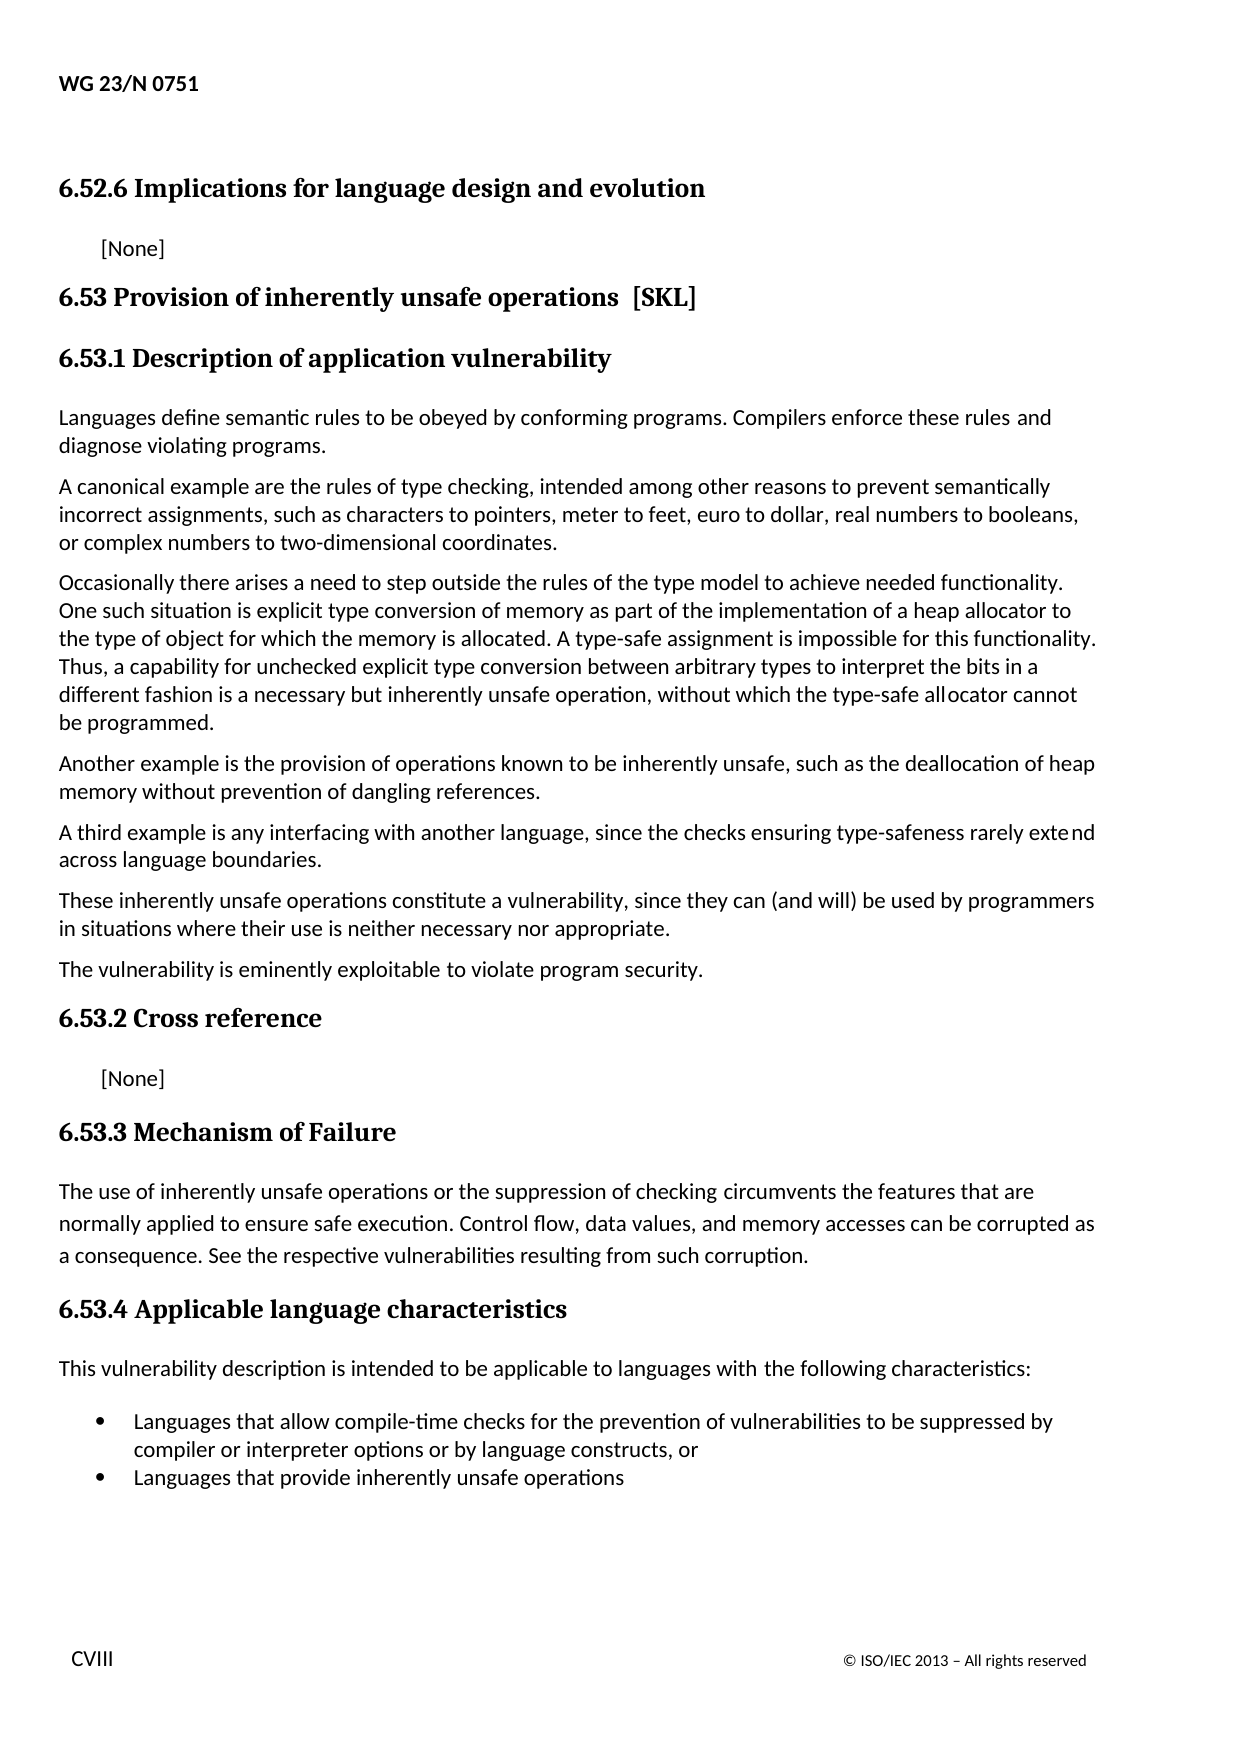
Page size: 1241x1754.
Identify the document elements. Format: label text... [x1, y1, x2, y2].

subtitle 6.53.3 Mechanism of Failure [58, 1117, 1099, 1148]
text This vulnerability description is intended to be applicable to languages with the following characteristics: [58, 1354, 1099, 1382]
text A third example is any interfacing with another language, since the checks ensuring type-safeness rarely extend across language boundaries. [58, 818, 1099, 874]
subtitle 6.53.2 Cross reference [58, 1003, 1099, 1035]
subtitle 6.52.6 Implications for language design and evolution [58, 173, 1099, 205]
subtitle 6.53.1 Description of application vulnerability [58, 343, 1099, 374]
list Languages that allow compile-time checks for the prevention of vulnerabilities to be suppressed by compiler or interpreter options or by language constructs, or [96, 1407, 1099, 1463]
text [None] [101, 1064, 1099, 1092]
text The vulnerability is eminently exploitable to violate program security. [58, 955, 1099, 983]
text Languages define semantic rules to be obeyed by conforming programs. Compilers enforce these rules and diagnose violating programs. [58, 403, 1099, 459]
text A canonical example are the rules of type checking, intended among other reasons to prevent semantically incorrect assignments, such as characters to pointers, meter to feet, euro to dollar, real numbers to booleans, or complex numbers to two-dimensional coordinates. [58, 472, 1099, 556]
text Occasionally there arises a need to step outside the rules of the type model to achieve needed functionality. One such situation is explicit type conversion of memory as part of the implementation of a heap allocator to the type of object for which the memory is allocated. A type-safe assignment is impossible for this functionality. Thus, a capability for unchecked explicit type conversion between arbitrary types to interpret the bits in a different fashion is a necessary but inherently unsafe operation, without which the type-safe allocator cannot be programmed. [58, 568, 1099, 737]
subtitle 6.53.4 Applicable language characteristics [58, 1294, 1099, 1325]
text [None] [101, 234, 1099, 262]
text Another example is the provision of operations known to be inherently unsafe, such as the deallocation of heap memory without prevention of dangling references. [58, 749, 1099, 805]
list Languages that provide inherently unsafe operations [96, 1463, 1099, 1491]
text The use of inherently unsafe operations or the suppression of checking circumvents the features that are normally applied to ensure safe execution. Control flow, data values, and memory accesses can be corrupted as a consequence. See the respective vulnerabilities resulting from such corruption. [58, 1177, 1099, 1269]
subtitle 6.53 Provision of inherently unsafe operations [SKL] [58, 282, 1099, 314]
text These inherently unsafe operations constitute a vulnerability, since they can (and will) be used by programmers in situations where their use is neither necessary nor appropriate. [58, 886, 1099, 942]
